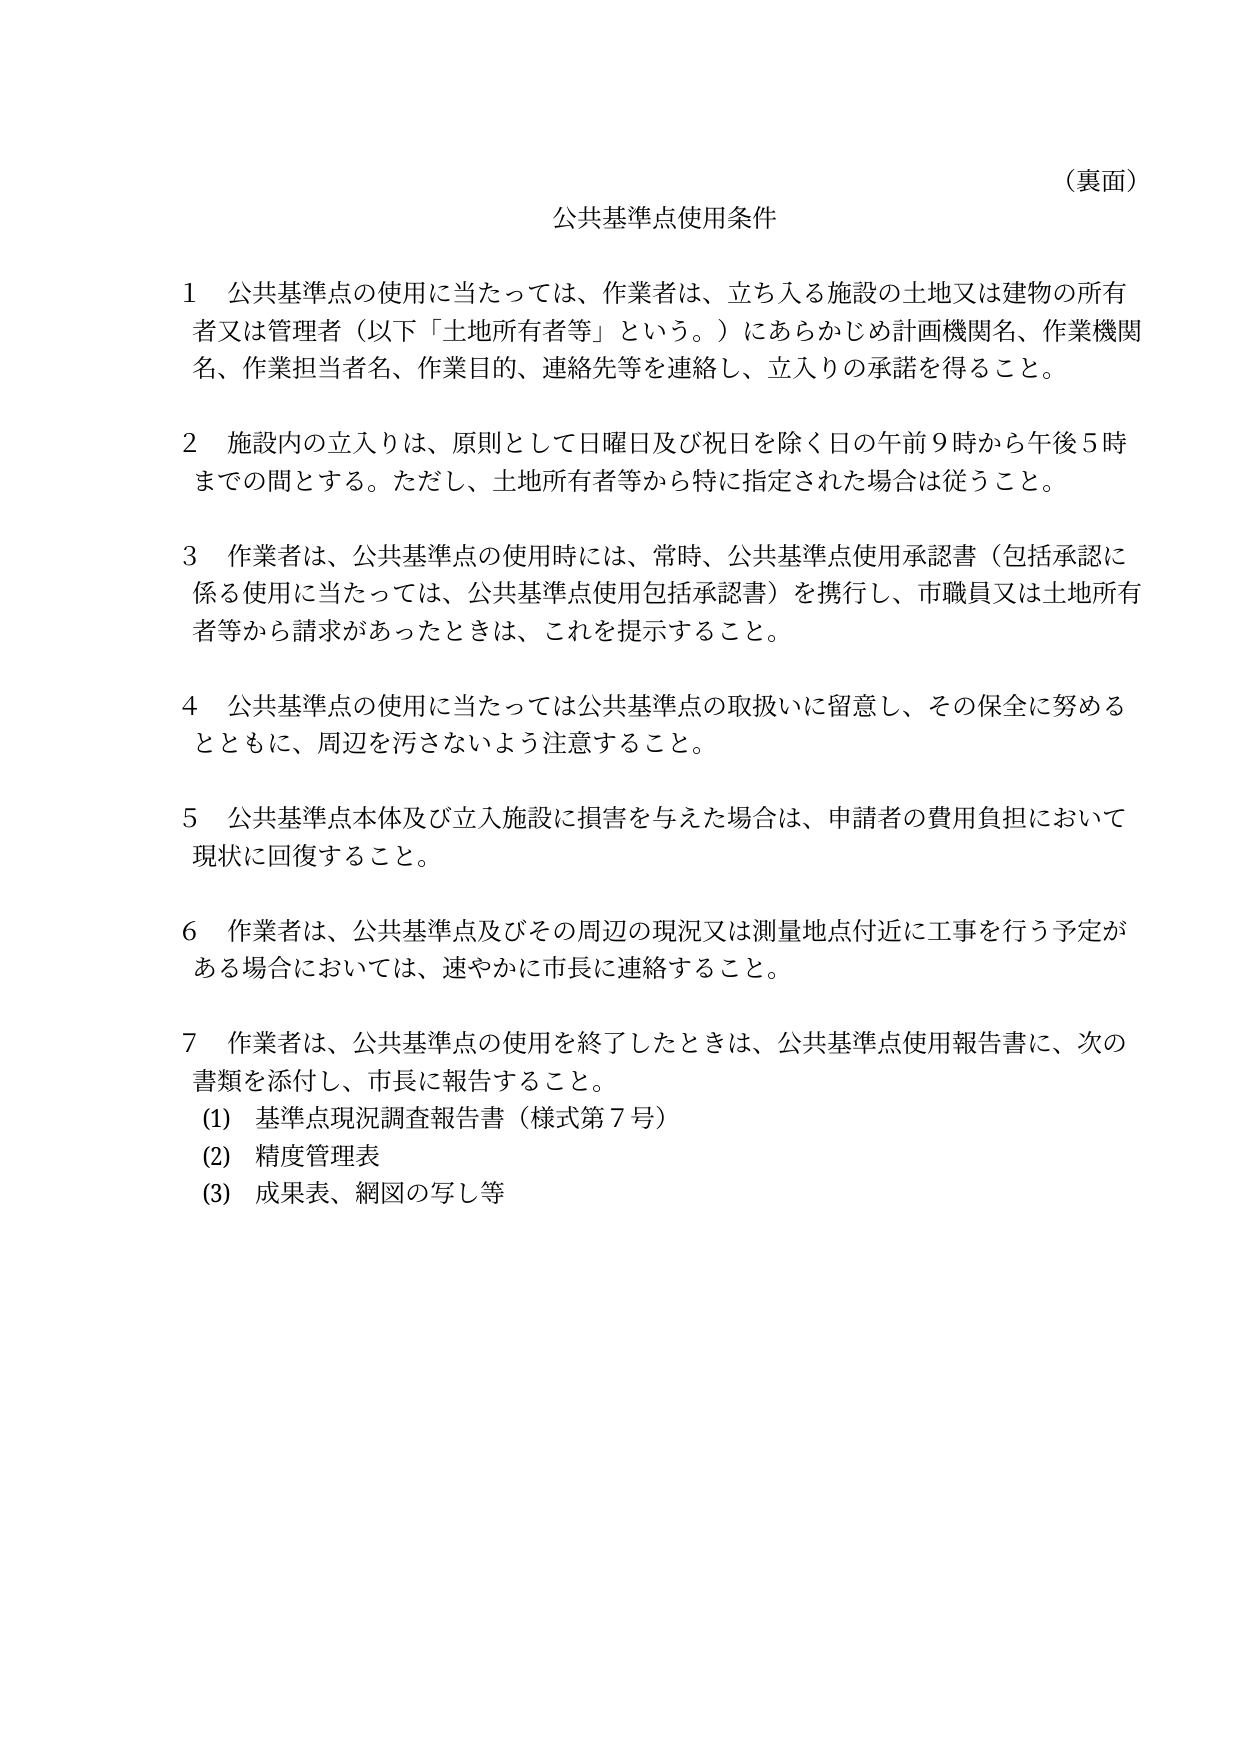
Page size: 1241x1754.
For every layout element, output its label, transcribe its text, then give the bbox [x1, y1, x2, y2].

text ５ 公共基準点本体及び立入施設に損害を与えた場合は、申請者の費用負担において現状に回復すること。 [177, 798, 1152, 873]
text ３ 作業者は、公共基準点の使用時には、常時、公共基準点使用承認書（包括承認に係る使用に当たっては、公共基準点使用包括承認書）を携行し、市職員又は土地所有者等から請求があったときは、これを提示すること。 [177, 535, 1152, 648]
text (1) 基準点現況調査報告書（様式第７号） [177, 1098, 1152, 1135]
text １ 公共基準点の使用に当たっては、作業者は、立ち入る施設の土地又は建物の所有者又は管理者（以下「土地所有者等」という。）にあらかじめ計画機関名、作業機関名、作業担当者名、作業目的、連絡先等を連絡し、立入りの承諾を得ること。 [177, 273, 1152, 385]
text （裏面） [177, 160, 1152, 198]
text (3) 成果表、網図の写し等 [177, 1173, 1152, 1210]
text ７ 作業者は、公共基準点の使用を終了したときは、公共基準点使用報告書に、次の書類を添付し、市長に報告すること。 [177, 1023, 1152, 1098]
text ４ 公共基準点の使用に当たっては公共基準点の取扱いに留意し、その保全に努めるとともに、周辺を汚さないよう注意すること。 [177, 685, 1152, 760]
text ６ 作業者は、公共基準点及びその周辺の現況又は測量地点付近に工事を行う予定がある場合においては、速やかに市長に連絡すること。 [177, 910, 1152, 985]
text (2) 精度管理表 [177, 1135, 1152, 1173]
text 公共基準点使用条件 [177, 198, 1152, 235]
text ２ 施設内の立入りは、原則として日曜日及び祝日を除く日の午前９時から午後５時までの間とする。ただし、土地所有者等から特に指定された場合は従うこと。 [177, 423, 1152, 498]
